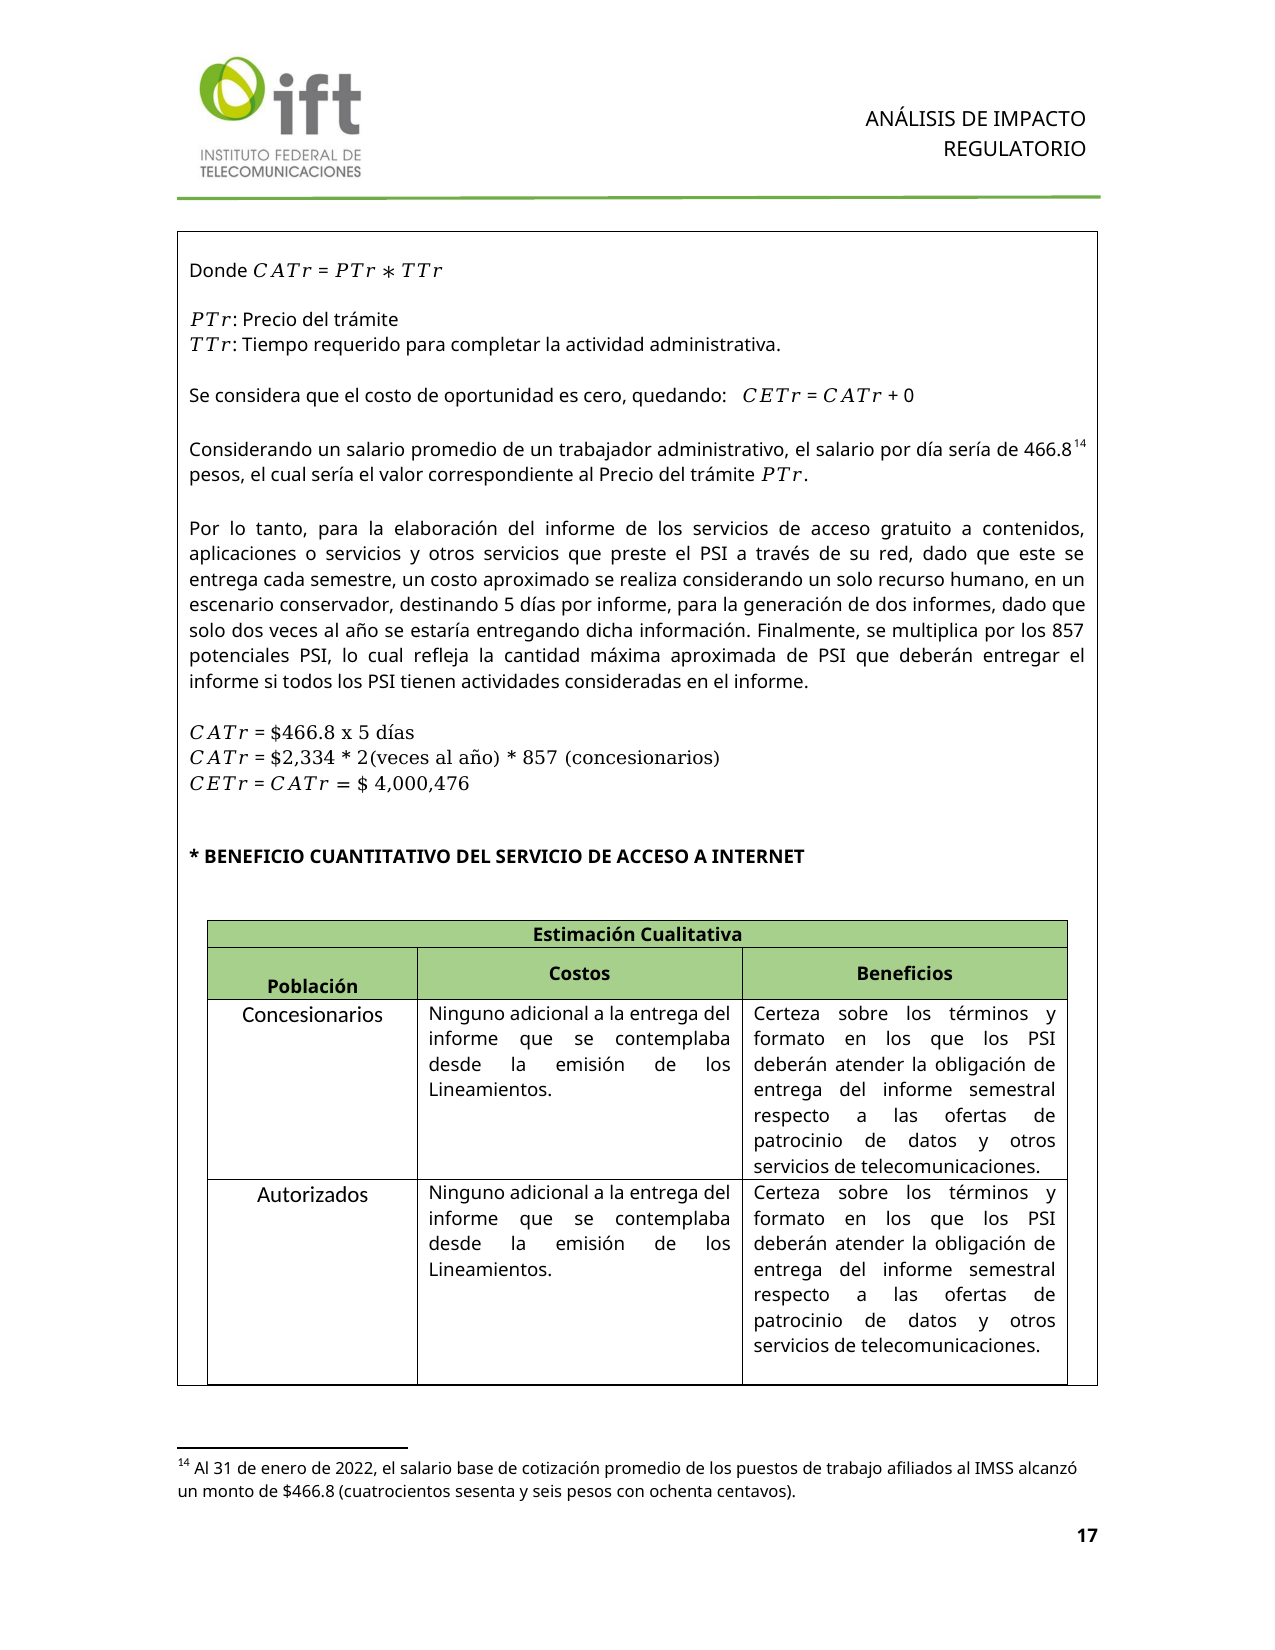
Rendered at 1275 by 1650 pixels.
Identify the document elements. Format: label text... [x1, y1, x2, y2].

picture [177, 52, 390, 196]
